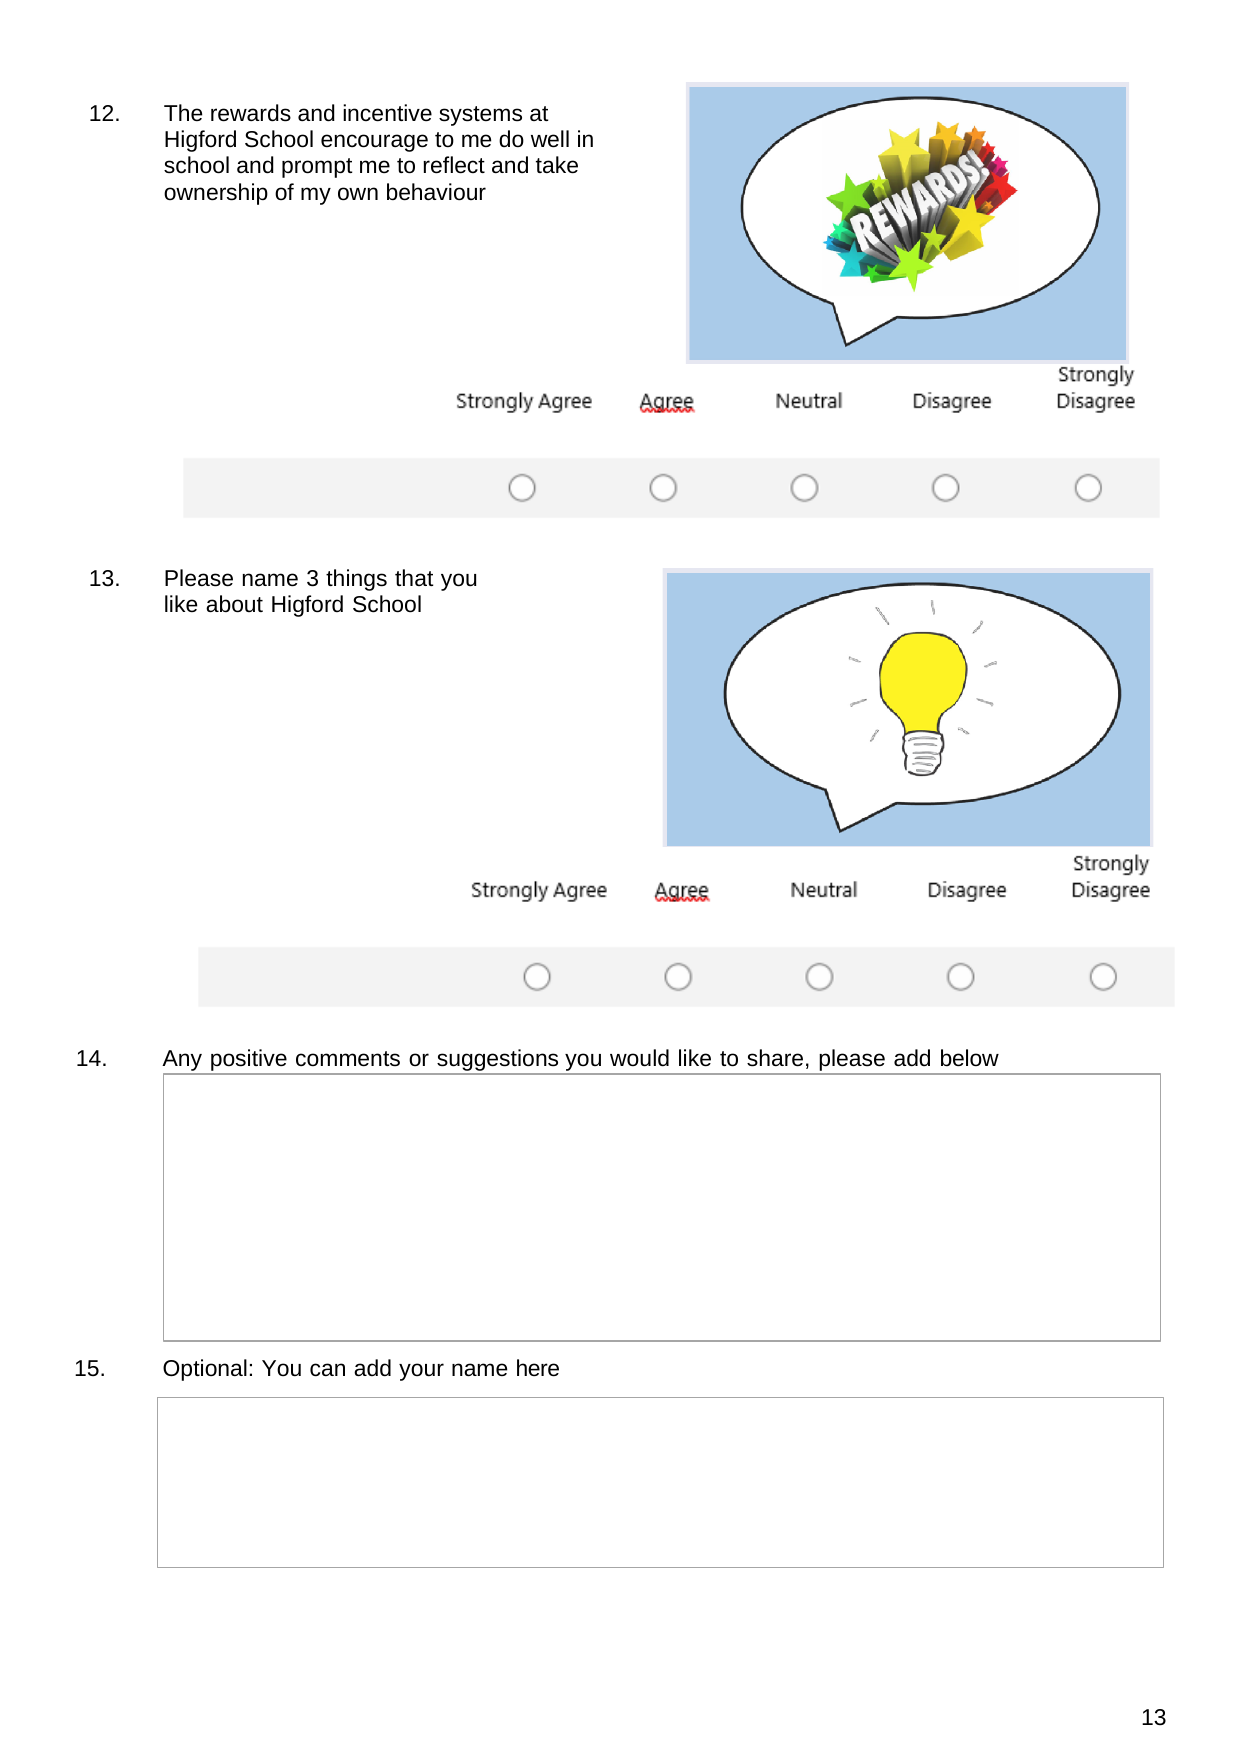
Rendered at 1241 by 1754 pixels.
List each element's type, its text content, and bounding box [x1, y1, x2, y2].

picture [685, 82, 1130, 101]
text like about Higford School [89, 591, 1166, 617]
text school and prompt me to reflect and take [89, 153, 1075, 178]
text 13. Please name 3 things that you [89, 564, 1166, 591]
text 15. Optional: You can add your name here [74, 1349, 1166, 1384]
text Higford School encourage to me do well in [89, 127, 1075, 153]
picture [157, 205, 1210, 551]
picture [1075, 127, 1130, 178]
text ownership of my own behaviour [89, 178, 1166, 205]
text 14. Any positive comments or suggestions you would like to share, please add below [76, 1039, 1166, 1073]
picture [172, 617, 1225, 1040]
text 12. The rewards and incentive systems at [89, 101, 1166, 127]
